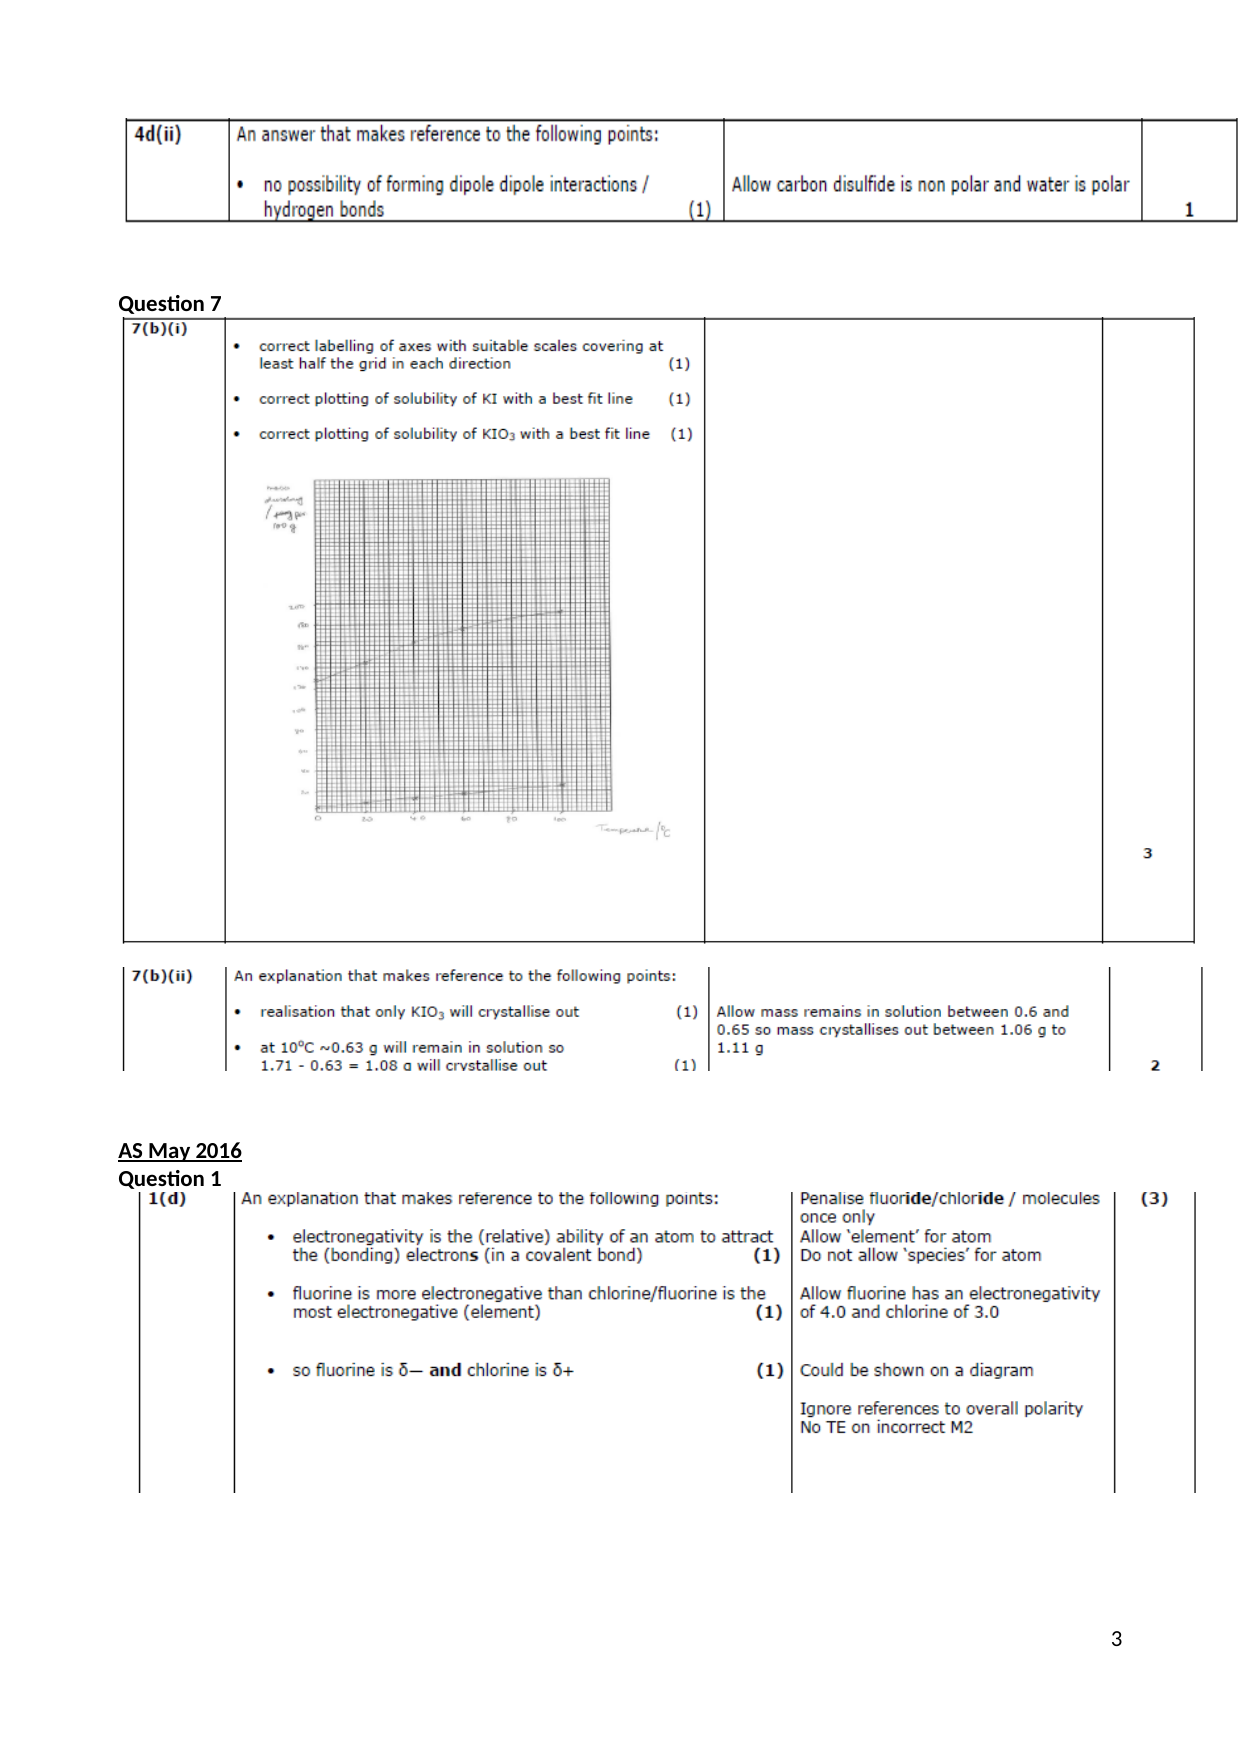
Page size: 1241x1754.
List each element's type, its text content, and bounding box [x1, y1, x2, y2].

text AS May 2016 [118, 1136, 1122, 1164]
text Question 7 [118, 289, 1122, 317]
text Question 1 [118, 1164, 1122, 1192]
